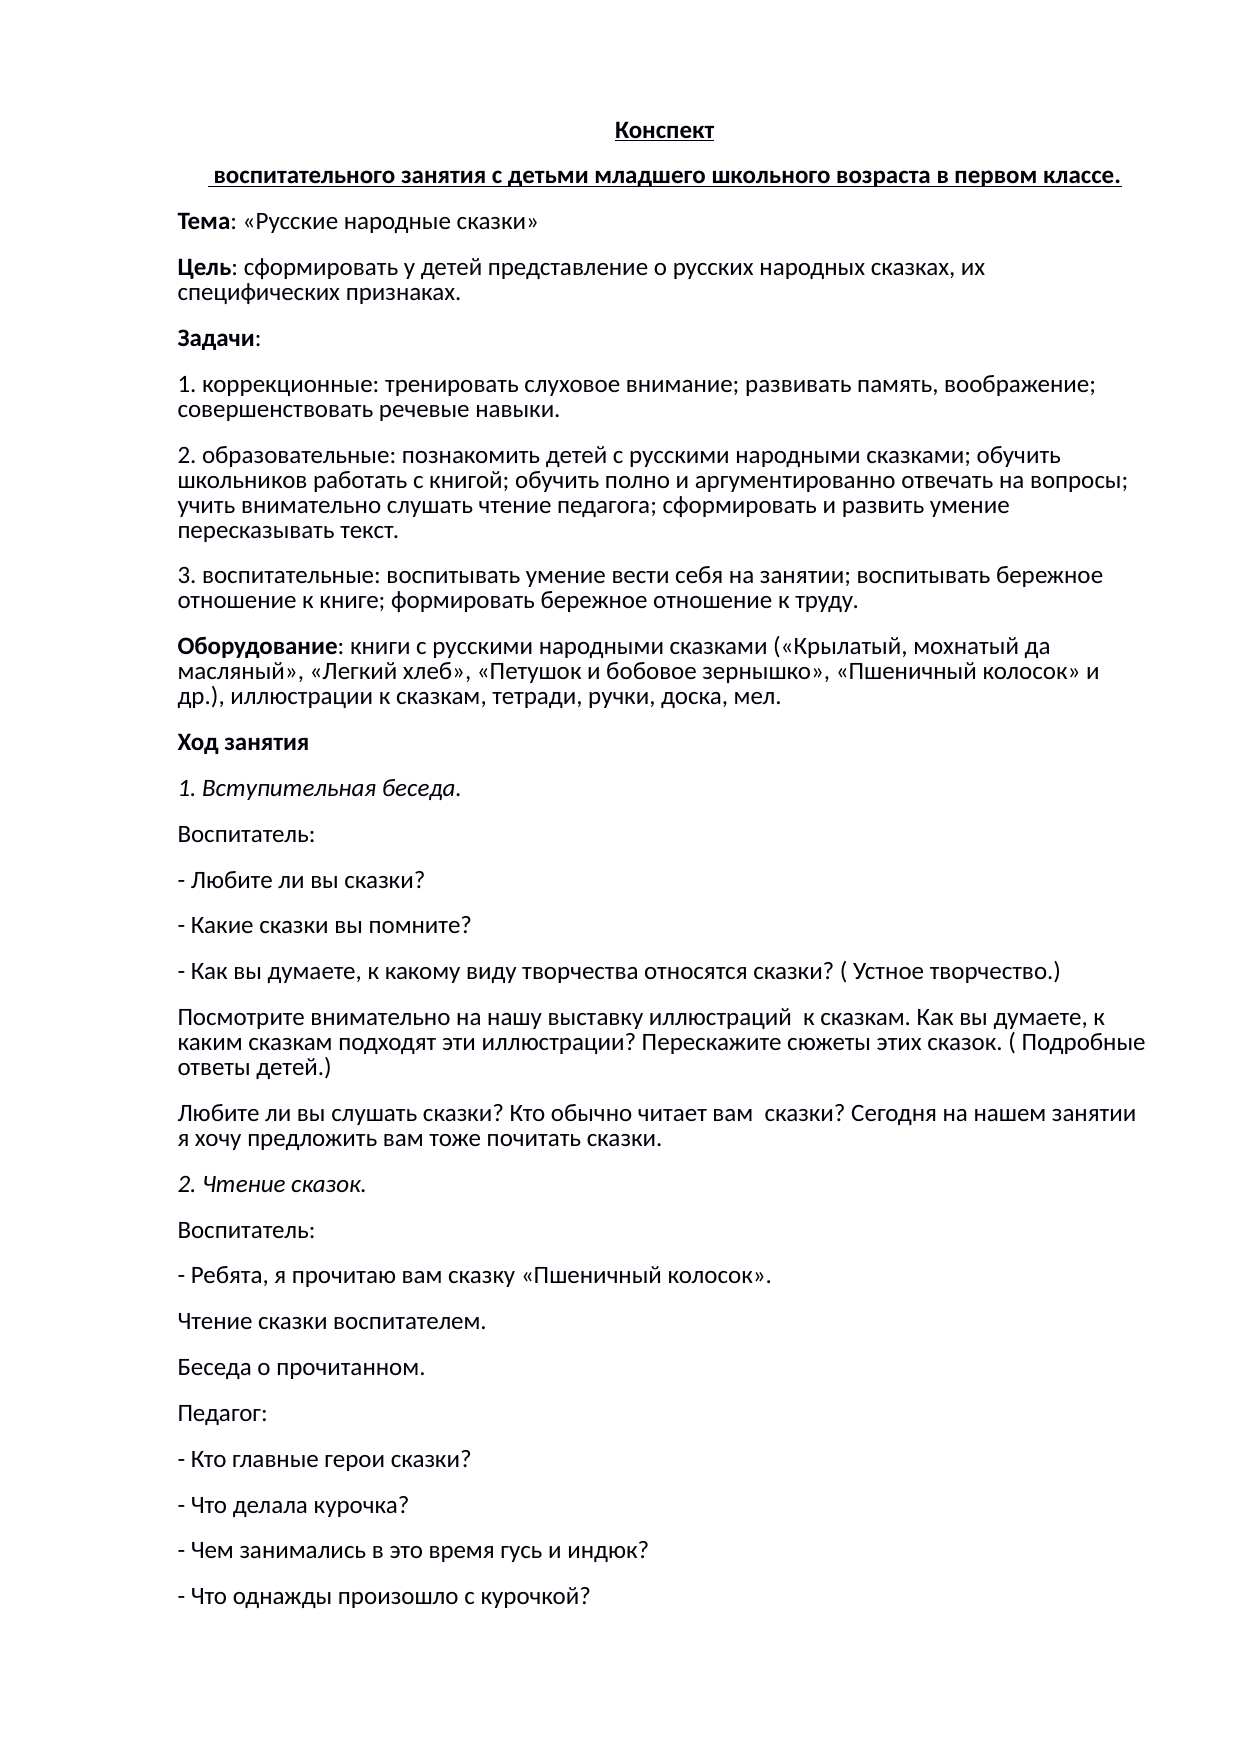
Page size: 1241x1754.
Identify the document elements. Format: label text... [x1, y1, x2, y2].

text Цель: сформировать у детей представление о русских народных сказках, их специфических признаках. [177, 256, 1152, 306]
text Педагог: [177, 1401, 1152, 1426]
text Беседа о прочитанном. [177, 1356, 1152, 1381]
text Воспитатель: [177, 1218, 1152, 1243]
text - Что однажды произошло с курочкой? [177, 1585, 1152, 1610]
text 3. воспитательные: воспитывать умение вести себя на занятии; воспитывать бережное отношение к книге; формировать бережное отношение к труду. [177, 564, 1152, 614]
text воспитательного занятия с детьми младшего школьного возраста в первом классе. [177, 164, 1152, 189]
text - Любите ли вы сказки? [177, 868, 1152, 893]
text Конспект [177, 118, 1152, 143]
text - Ребята, я прочитаю вам сказку «Пшеничный колосок». [177, 1264, 1152, 1289]
text Любите ли вы слушать сказки? Кто обычно читает вам сказки? Сегодня на нашем занятии я хочу предложить вам тоже почитать сказки. [177, 1101, 1152, 1151]
text 1. Вступительная беседа. [177, 776, 1152, 801]
text - Какие сказки вы помните? [177, 914, 1152, 939]
text Оборудование: книги с русскими народными сказками («Крылатый, мохнатый да масляный», «Легкий хлеб», «Петушок и бобовое зернышко», «Пшеничный колосок» и др.), иллюстрации к сказкам, тетради, ручки, доска, мел. [177, 635, 1152, 710]
text Чтение сказки воспитателем. [177, 1310, 1152, 1335]
text Задачи: [177, 326, 1152, 351]
text Посмотрите внимательно на нашу выставку иллюстраций к сказкам. Как вы думаете, к каким сказкам подходят эти иллюстрации? Перескажите сюжеты этих сказок. ( Подробные ответы детей.) [177, 1006, 1152, 1081]
text - Как вы думаете, к какому виду творчества относятся сказки? ( Устное творчество.) [177, 960, 1152, 985]
text Ход занятия [177, 731, 1152, 756]
text - Чем занимались в это время гусь и индюк? [177, 1539, 1152, 1564]
text 2. Чтение сказок. [177, 1172, 1152, 1197]
text Тема: «Русские народные сказки» [177, 210, 1152, 235]
text 2. образовательные: познакомить детей с русскими народными сказками; обучить школьников работать с книгой; обучить полно и аргументированно отвечать на вопросы; учить внимательно слушать чтение педагога; сформировать и развить умение пересказывать текст. [177, 443, 1152, 543]
text Воспитатель: [177, 822, 1152, 847]
text - Что делала курочка? [177, 1493, 1152, 1518]
text 1. коррекционные: тренировать слуховое внимание; развивать память, воображение; совершенствовать речевые навыки. [177, 372, 1152, 422]
text - Кто главные герои сказки? [177, 1447, 1152, 1472]
